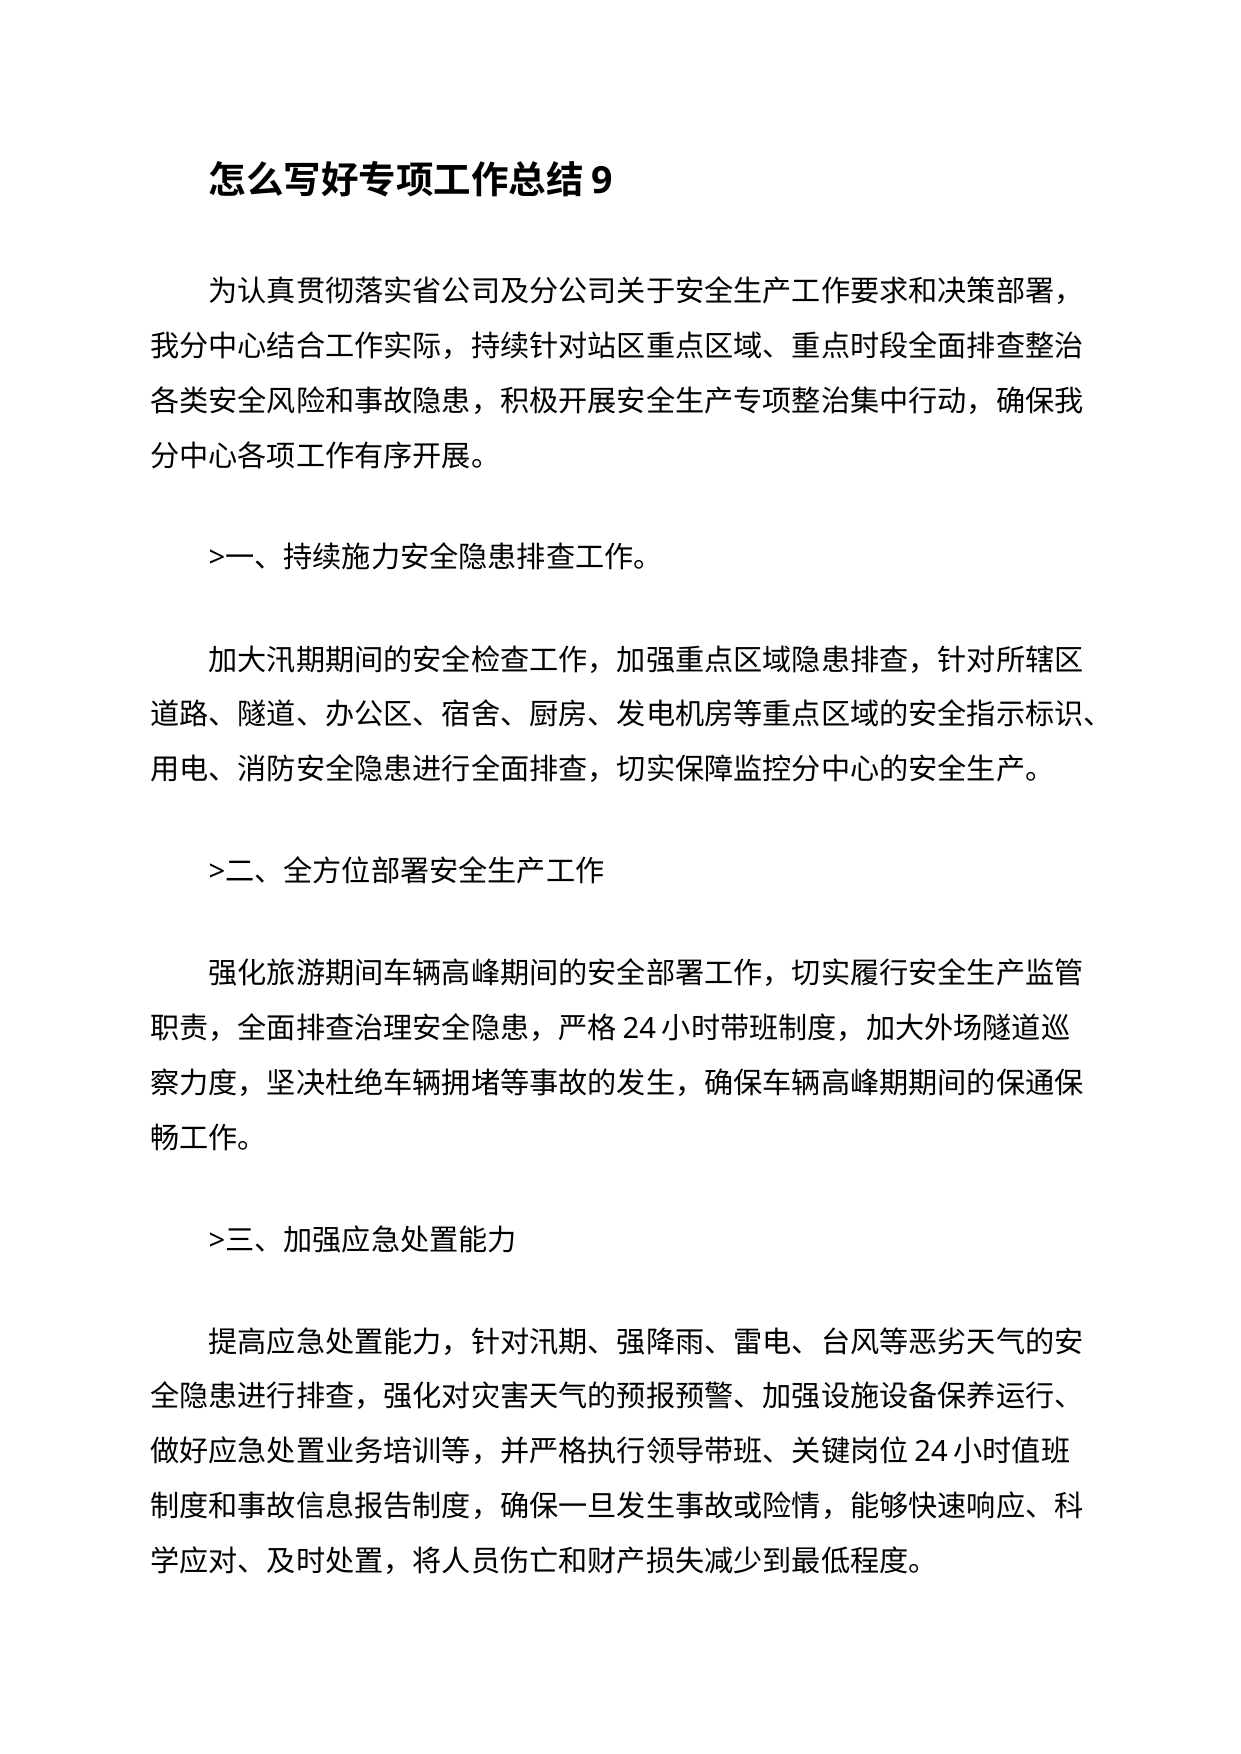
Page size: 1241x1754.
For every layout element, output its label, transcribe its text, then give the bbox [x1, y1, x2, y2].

text 怎么写好专项工作总结9 [150, 150, 1090, 204]
text >二、全方位部署安全生产工作 [150, 848, 1090, 890]
text 加大汛期期间的安全检查工作，加强重点区域隐患排查，针对所辖区道路、隧道、办公区、宿舍、厨房、发电机房等重点区域的安全指示标识、用电、消防安全隐患进行全面排查，切实保障监控分中心的安全生产。 [150, 636, 1090, 788]
text 强化旅游期间车辆高峰期间的安全部署工作，切实履行安全生产监管职责，全面排查治理安全隐患，严格24小时带班制度，加大外场隧道巡察力度，坚决杜绝车辆拥堵等事故的发生，确保车辆高峰期期间的保通保畅工作。 [150, 949, 1090, 1157]
text >一、持续施力安全隐患排查工作。 [150, 534, 1090, 576]
text 提高应急处置能力，针对汛期、强降雨、雷电、台风等恶劣天气的安全隐患进行排查，强化对灾害天气的预报预警、加强设施设备保养运行、做好应急处置业务培训等，并严格执行领导带班、关键岗位24小时值班制度和事故信息报告制度，确保一旦发生事故或险情，能够快速响应、科学应对、及时处置，将人员伤亡和财产损失减少到最低程度。 [150, 1318, 1090, 1580]
text >三、加强应急处置能力 [150, 1216, 1090, 1258]
text 为认真贯彻落实省公司及分公司关于安全生产工作要求和决策部署，我分中心结合工作实际，持续针对站区重点区域、重点时段全面排查整治各类安全风险和事故隐患，积极开展安全生产专项整治集中行动，确保我分中心各项工作有序开展。 [150, 268, 1090, 474]
